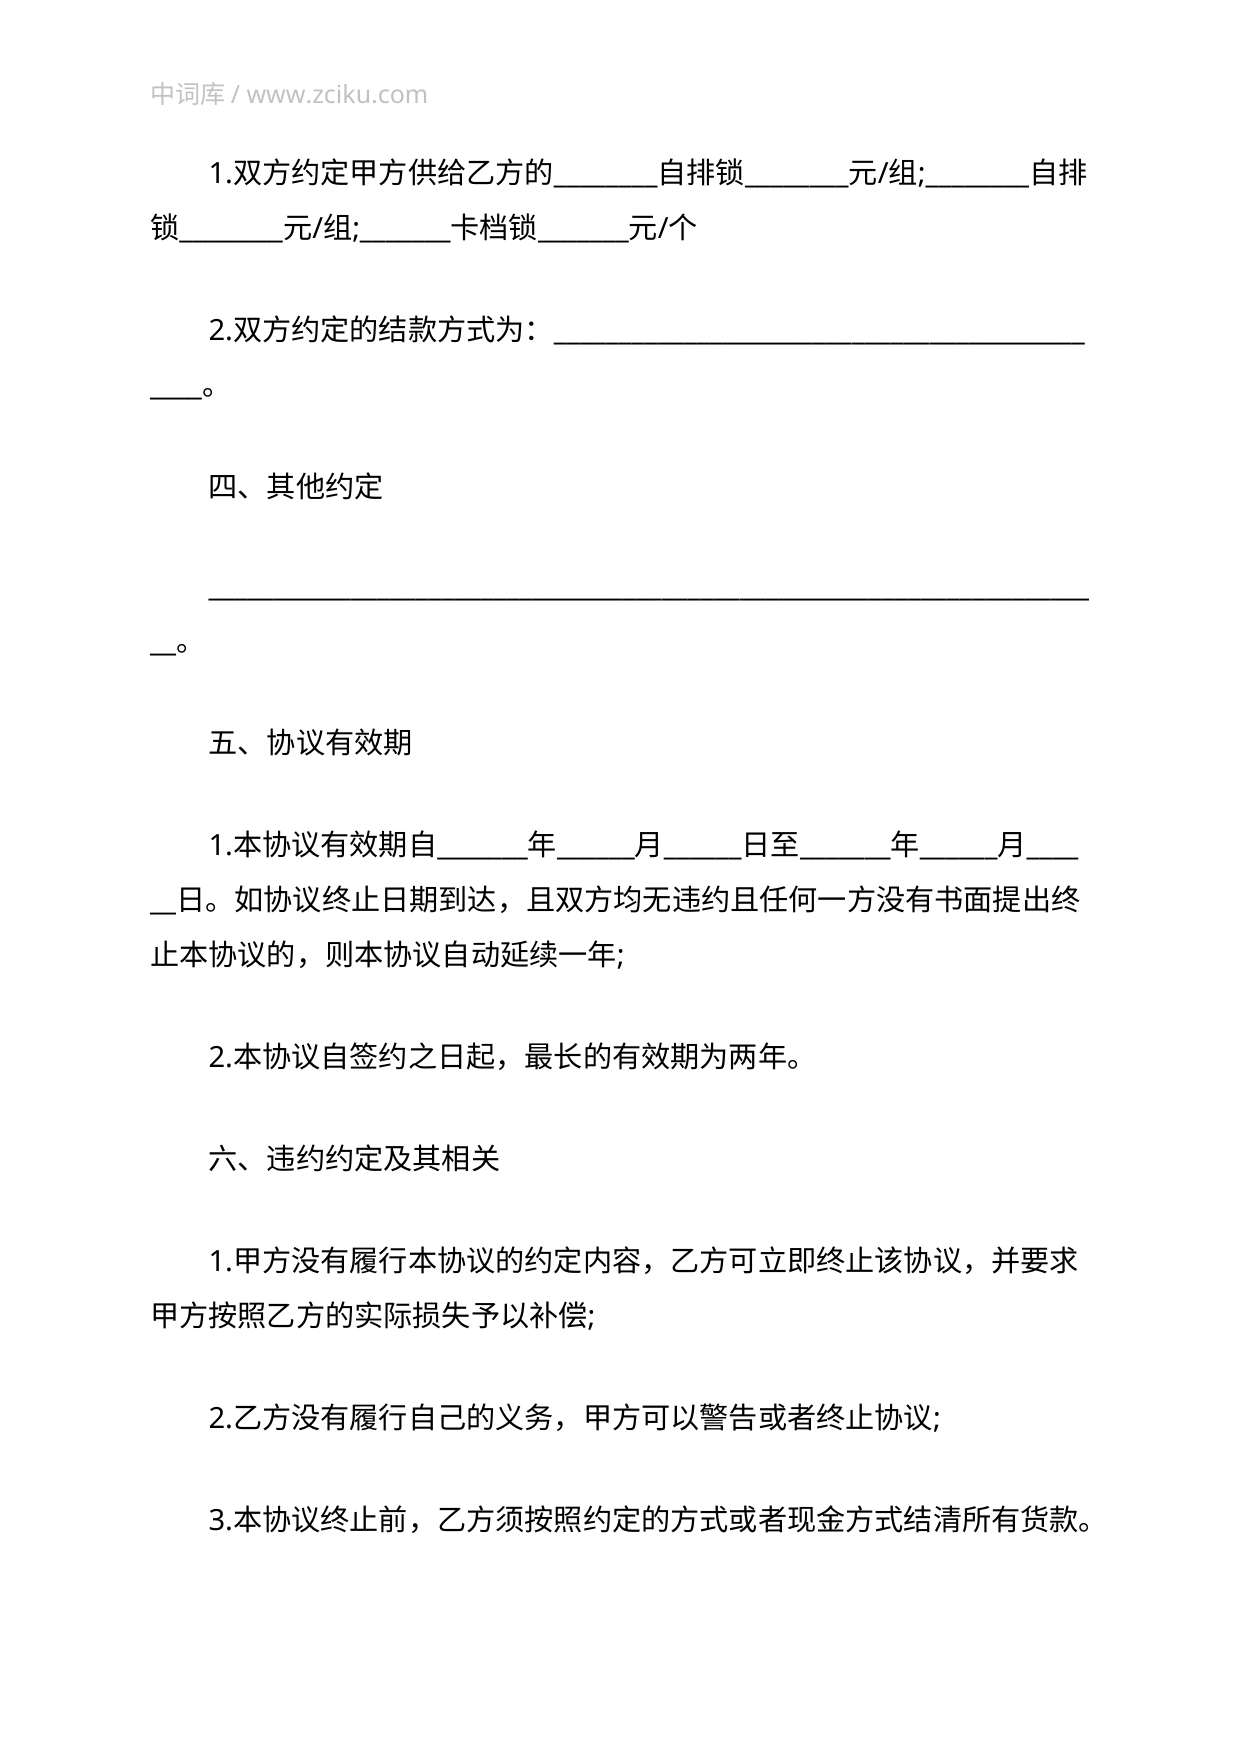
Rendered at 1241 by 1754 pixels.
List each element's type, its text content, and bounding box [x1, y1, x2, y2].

text 1.双方约定甲方供给乙方的________自排锁________元/组;________自排锁________元/组;_______卡档锁_______元/个 [150, 150, 1090, 247]
text 1.甲方没有履行本协议的约定内容，乙方可立即终止该协议，并要求甲方按照乙方的实际损失予以补偿; [150, 1237, 1090, 1335]
text 四、其他约定 [150, 464, 1090, 506]
text 2.双方约定的结款方式为：_____________________________________________。 [150, 307, 1090, 404]
text ______________________________________________________________________。 [150, 566, 1090, 660]
text 六、违约约定及其相关 [150, 1136, 1090, 1178]
text 2.乙方没有履行自己的义务，甲方可以警告或者终止协议; [150, 1394, 1090, 1437]
text 1.本协议有效期自_______年______月______日至_______年______月______日。如协议终止日期到达，且双方均无违约且任何一方没有书面提出终止本协议的，则本协议自动延续一年; [150, 822, 1090, 974]
text 五、协议有效期 [150, 720, 1090, 762]
text 2.本协议自签约之日起，最长的有效期为两年。 [150, 1034, 1090, 1076]
text 3.本协议终止前，乙方须按照约定的方式或者现金方式结清所有货款。 [150, 1496, 1090, 1539]
